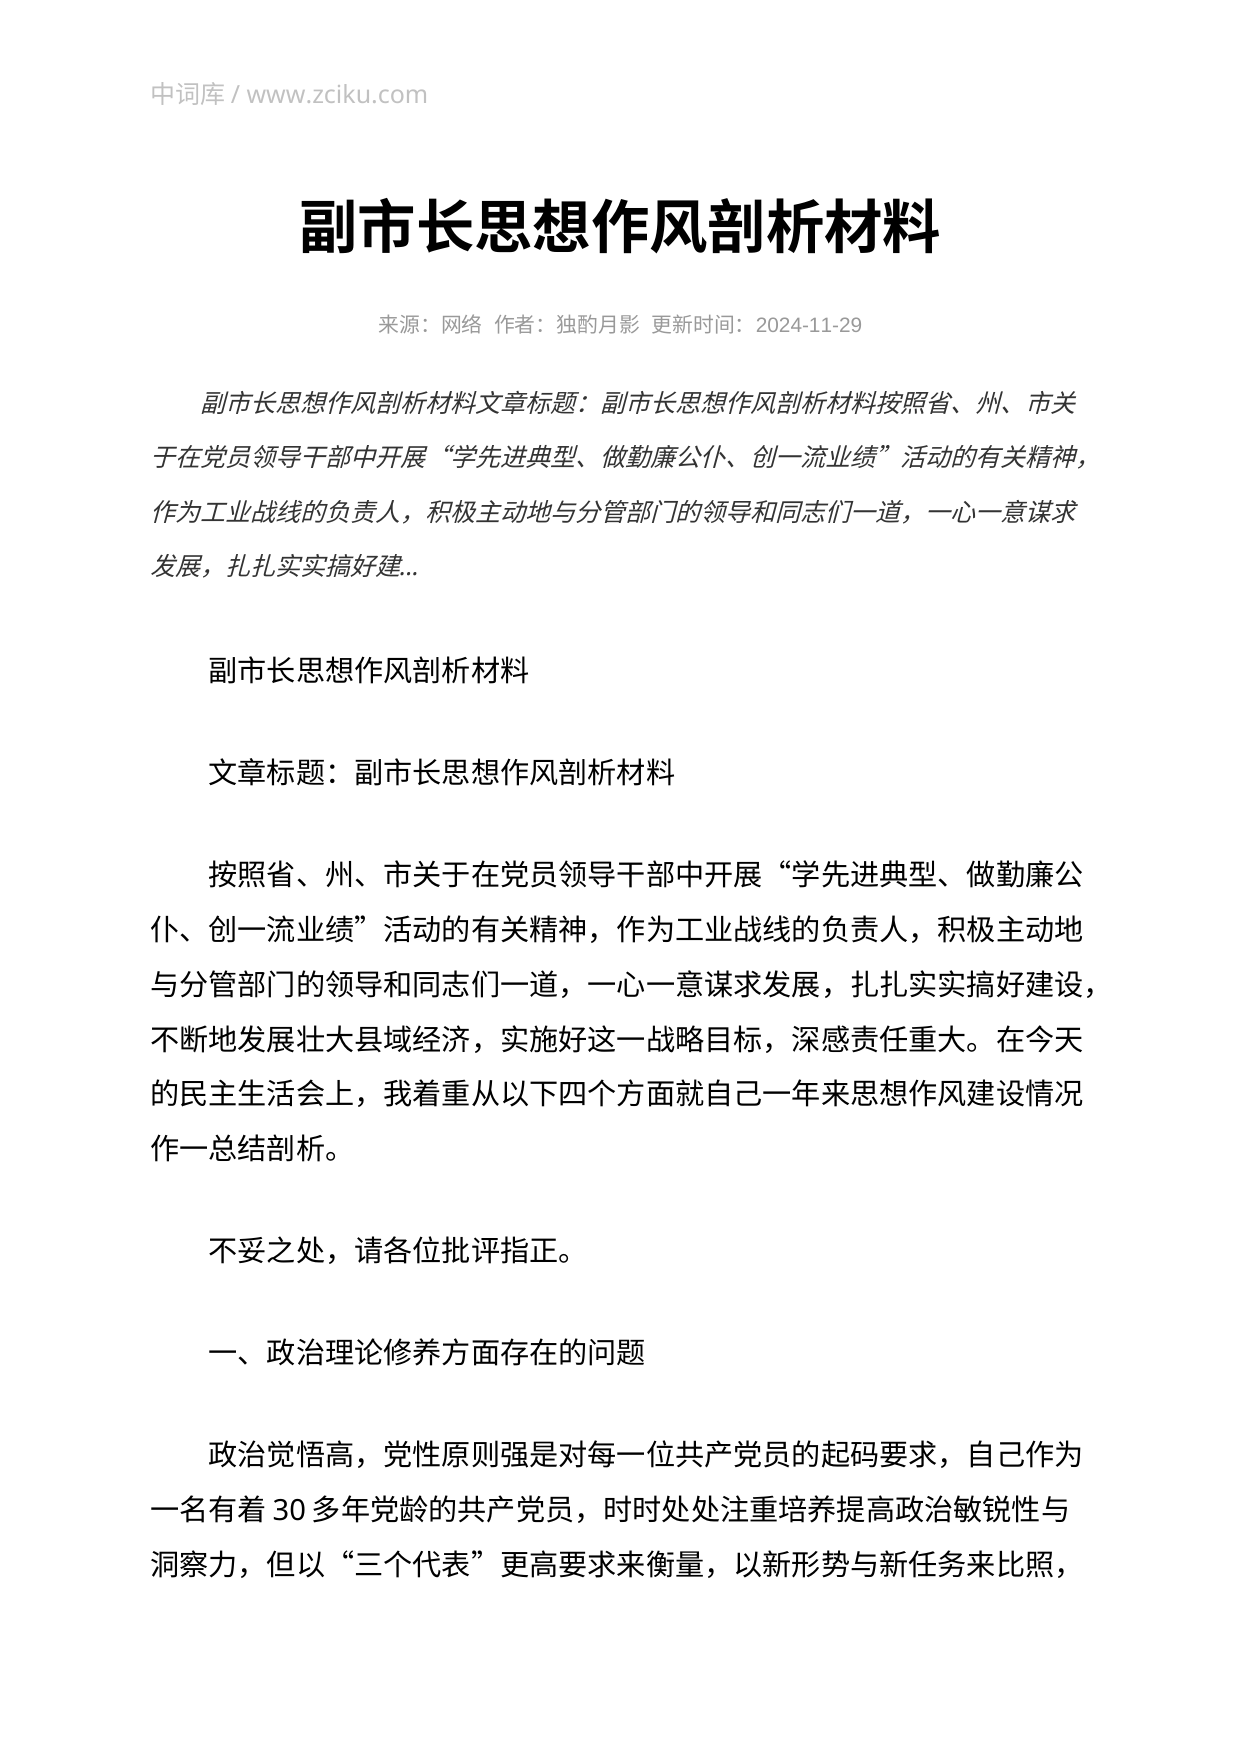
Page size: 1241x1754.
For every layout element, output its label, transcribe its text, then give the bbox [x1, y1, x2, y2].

text 副市长思想作风剖析材料 [150, 648, 1090, 690]
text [150, 1431, 1090, 1583]
subtitle 副市长思想作风剖析材料 [150, 181, 1090, 266]
text 副市长思想作风剖析材料文章标题：副市长思想作风剖析材料按照省、州、市关于在党员领导干部中开展“学先进典型、做勤廉公仆、创一流业绩”活动的有关精神，作为工业战线的负责人，积极主动地与分管部门的领导和同志们一道，一心一意谋求发展，扎扎实实搞好建... [150, 383, 1090, 583]
text 一、政治理论修养方面存在的问题 [150, 1329, 1090, 1372]
text 文章标题：副市长思想作风剖析材料 [150, 749, 1090, 792]
text 按照省、州、市关于在党员领导干部中开展“学先进典型、做勤廉公仆、创一流业绩”活动的有关精神，作为工业战线的负责人，积极主动地与分管部门的领导和同志们一道，一心一意谋求发展，扎扎实实搞好建设，不断地发展壮大县域经济，实施好这一战略目标，深感责任重大。在今天的民主生活会上，我着重从以下四个方面就自己一年来思想作风建设情况作一总结剖析。 [150, 851, 1090, 1168]
text 来源：网络 作者：独酌月影 更新时间：2024-11-29 [150, 313, 1090, 337]
text 不妥之处，请各位批评指正。 [150, 1228, 1090, 1270]
